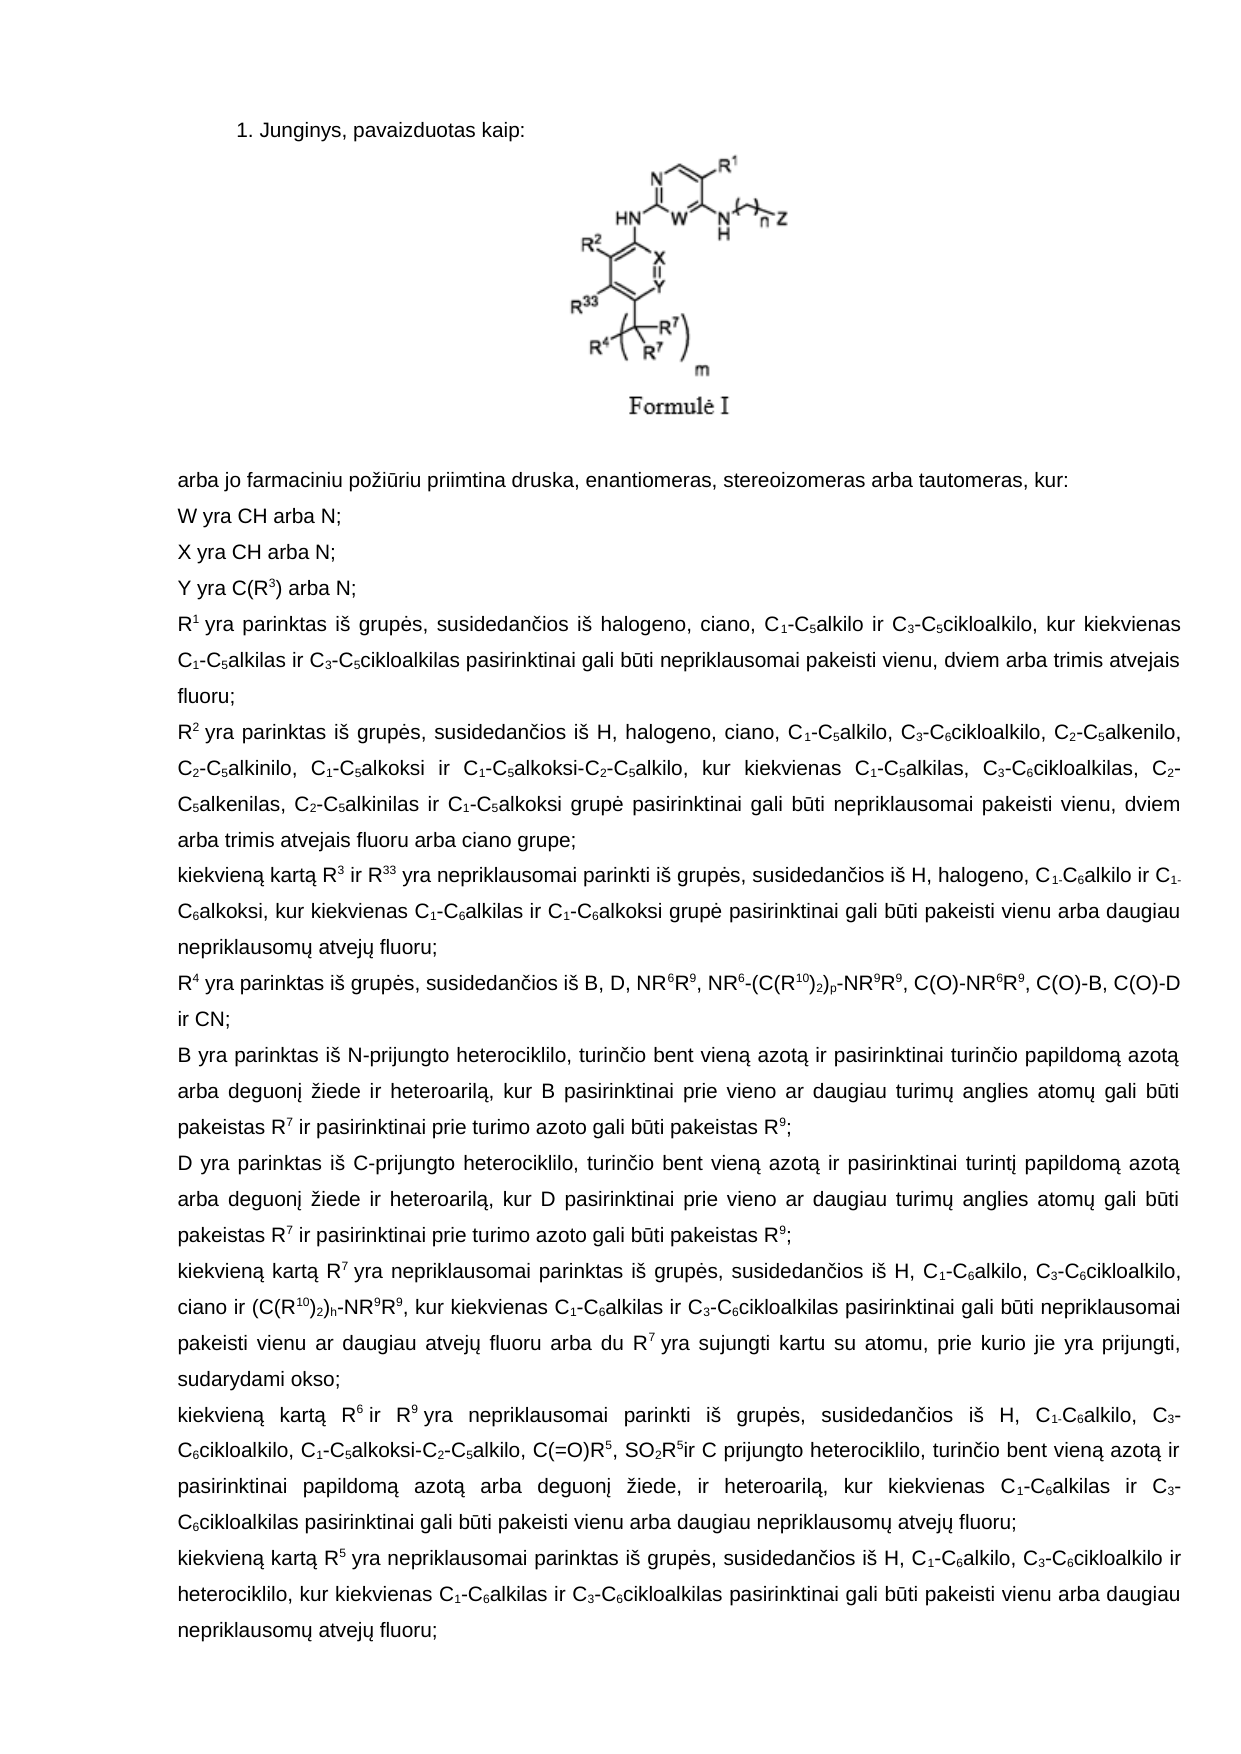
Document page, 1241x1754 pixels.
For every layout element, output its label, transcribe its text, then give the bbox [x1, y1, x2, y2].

text kiekvieną kartą R6 ir R9 yra nepriklausomai parinkti iš grupės, susidedančios iš H, C1-C6alkilo, C3-C6cikloalkilo, C1-C5alkoksi-C2-C5alkilo, C(=O)R5, SO2R5ir C prijungto heterociklilo, turinčio bent vieną azotą ir pasirinktinai papildomą azotą arba deguonį žiede, ir heteroarilą, kur kiekvienas C1-C6alkilas ir C3-C6cikloalkilas pasirinktinai gali būti pakeisti vienu arba daugiau nepriklausomų atvejų fluoru; [177, 1402, 1181, 1534]
text 1. Junginys, pavaizduotas kaip: [177, 118, 1181, 142]
text Y yra C(R3) arba N; [177, 576, 1181, 600]
text R2 yra parinktas iš grupės, susidedančios iš H, halogeno, ciano, C1-C5alkilo, C3-C6cikloalkilo, C2-C5alkenilo, C2-C5alkinilo, C1-C5alkoksi ir C1-C5alkoksi-C2-C5alkilo, kur kiekvienas C1-C5alkilas, C3-C6cikloalkilas, C2-C5alkenilas, C2-C5alkinilas ir C1-C5alkoksi grupė pasirinktinai gali būti nepriklausomai pakeisti vienu, dviem arba trimis atvejais fluoru arba ciano grupe; [177, 719, 1181, 851]
text R1 yra parinktas iš grupės, susidedančios iš halogeno, ciano, C1-C5alkilo ir C3-C5cikloalkilo, kur kiekvienas C1-C5alkilas ir C3-C5cikloalkilas pasirinktinai gali būti nepriklausomai pakeisti vienu, dviem arba trimis atvejais fluoru; [177, 612, 1181, 708]
text R4 yra parinktas iš grupės, susidedančios iš B, D, NR6R9, NR6-(C(R10)2)p-NR9R9, C(O)-NR6R9, C(O)-B, C(O)-D ir CN; [177, 971, 1181, 1031]
text B yra parinktas iš N-prijungto heterociklilo, turinčio bent vieną azotą ir pasirinktinai turinčio papildomą azotą arba deguonį žiede ir heteroarilą, kur B pasirinktinai prie vieno ar daugiau turimų anglies atomų gali būti pakeistas R7 ir pasirinktinai prie turimo azoto gali būti pakeistas R9; [177, 1043, 1181, 1139]
text arba jo farmaciniu požiūriu priimtina druska, enantiomeras, stereoizomeras arba tautomeras, kur: [177, 468, 1181, 492]
text W yra CH arba N; [177, 504, 1181, 528]
picture [567, 154, 791, 419]
text D yra parinktas iš C-prijungto heterociklilo, turinčio bent vieną azotą ir pasirinktinai turintį papildomą azotą arba deguonį žiede ir heteroarilą, kur D pasirinktinai prie vieno ar daugiau turimų anglies atomų gali būti pakeistas R7 ir pasirinktinai prie turimo azoto gali būti pakeistas R9; [177, 1151, 1181, 1247]
text kiekvieną kartą R7 yra nepriklausomai parinktas iš grupės, susidedančios iš H, C1-C6alkilo, C3-C6cikloalkilo, ciano ir (C(R10)2)h-NR9R9, kur kiekvienas C1-C6alkilas ir C3-C6cikloalkilas pasirinktinai gali būti nepriklausomai pakeisti vienu ar daugiau atvejų fluoru arba du R7 yra sujungti kartu su atomu, prie kurio jie yra prijungti, sudarydami okso; [177, 1259, 1181, 1390]
text kiekvieną kartą R3 ir R33 yra nepriklausomai parinkti iš grupės, susidedančios iš H, halogeno, C1-C6alkilo ir C1-C6alkoksi, kur kiekvienas C1-C6alkilas ir C1-C6alkoksi grupė pasirinktinai gali būti pakeisti vienu arba daugiau nepriklausomų atvejų fluoru; [177, 863, 1181, 959]
text X yra CH arba N; [177, 540, 1181, 564]
text kiekvieną kartą R5 yra nepriklausomai parinktas iš grupės, susidedančios iš H, C1-C6alkilo, C3-C6cikloalkilo ir heterociklilo, kur kiekvienas C1-C6alkilas ir C3-C6cikloalkilas pasirinktinai gali būti pakeisti vienu arba daugiau nepriklausomų atvejų fluoru; [177, 1546, 1181, 1642]
